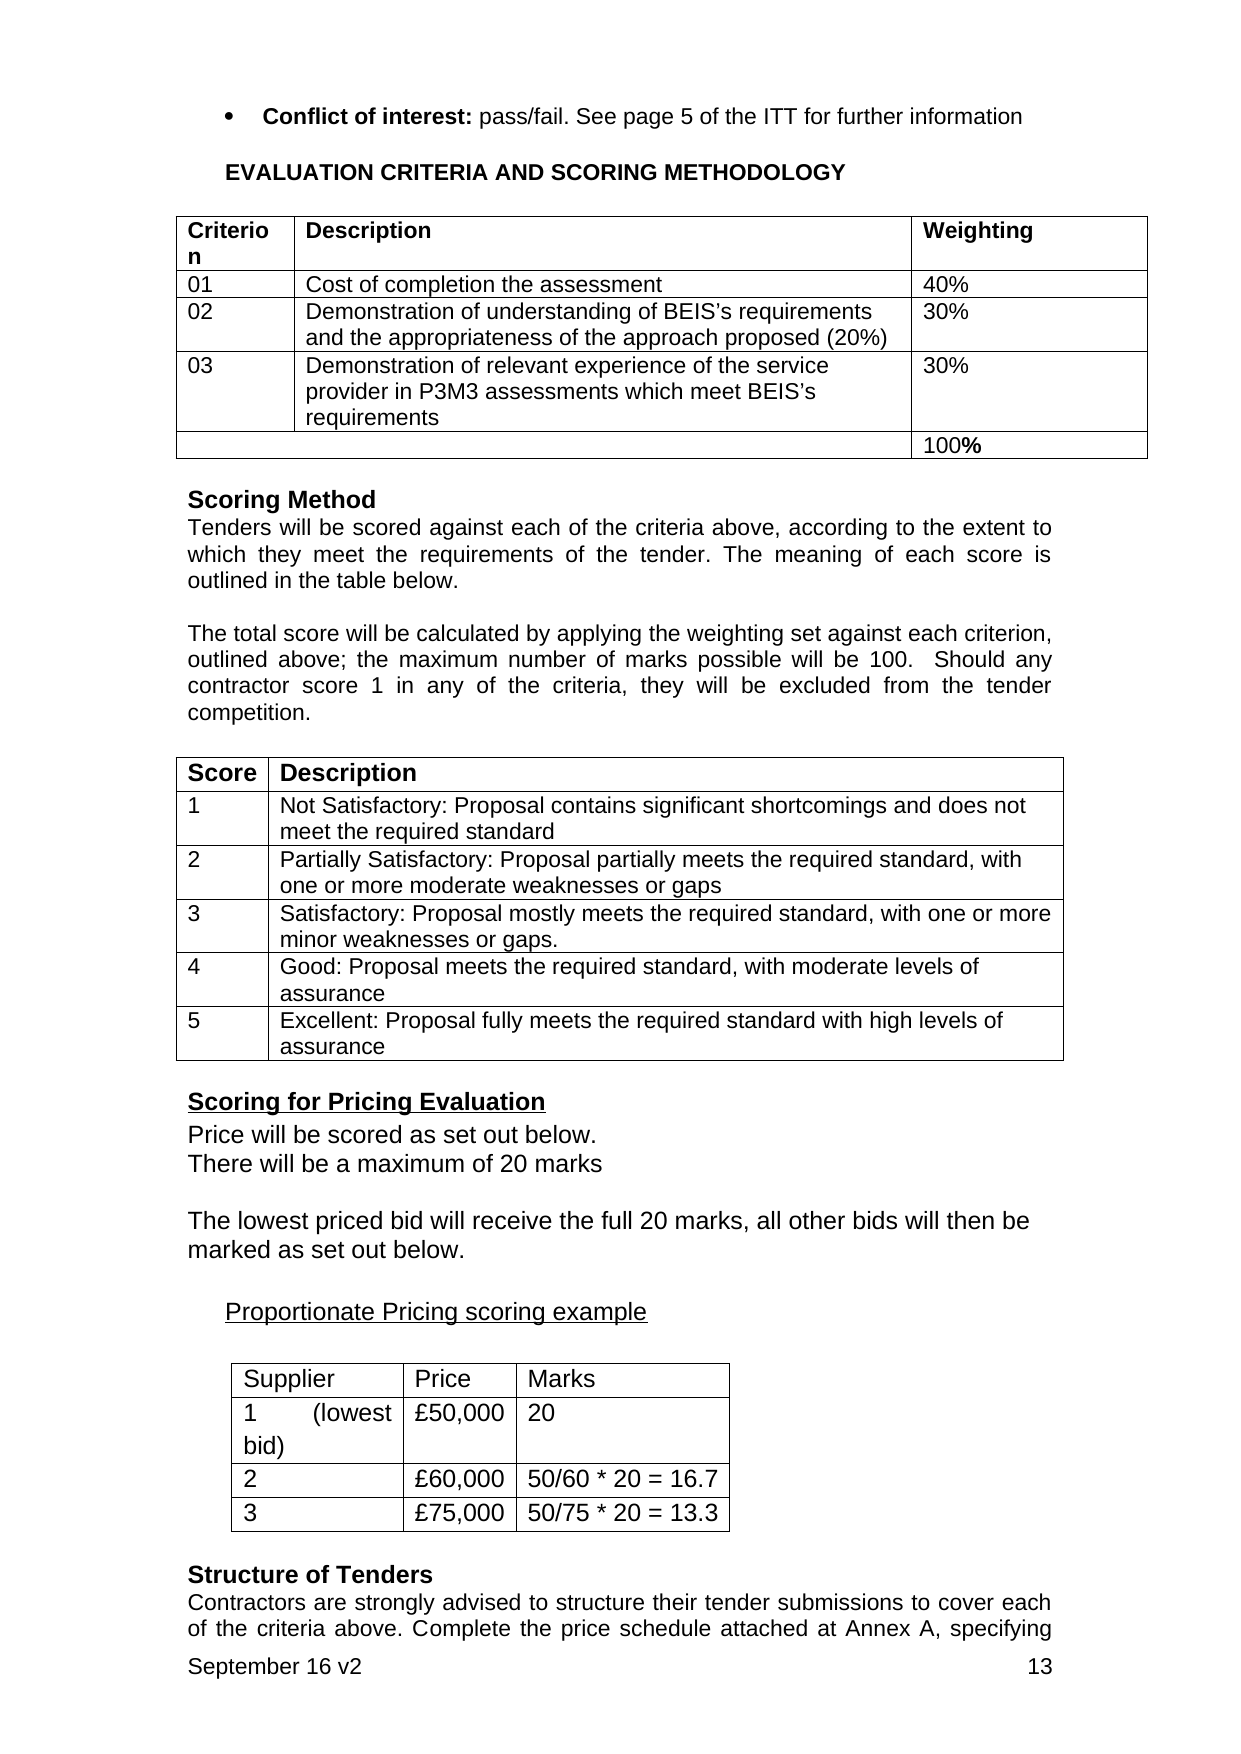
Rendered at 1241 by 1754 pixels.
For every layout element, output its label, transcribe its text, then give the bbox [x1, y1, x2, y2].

table_header Weighting [912, 217, 1147, 269]
table_cell 50/75 * 20 = 13.3 [517, 1498, 729, 1531]
text Structure of Tenders [187, 1560, 1053, 1589]
list Conflict of interest: pass/fail. See page 5 of the ITT for further information [225, 103, 1053, 129]
table_header Description [295, 217, 911, 269]
table_cell 03 [177, 352, 294, 431]
table_header Marks [517, 1364, 729, 1397]
table_cell 1 [177, 792, 268, 845]
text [187, 1589, 1053, 1642]
table_cell £60,000 [404, 1464, 516, 1497]
table_cell 30% [912, 298, 1147, 351]
table_cell 02 [177, 298, 294, 351]
table_cell 2 [232, 1464, 403, 1497]
table_cell Demonstration of understanding of BEIS’s requirements and the appropriateness of the approach proposed (20%) [295, 298, 911, 351]
table_header Price [404, 1364, 516, 1397]
table_header Score [177, 758, 268, 791]
table_cell Not Satisfactory: Proposal contains significant shortcomings and does not meet the required standard [269, 792, 1063, 845]
text Price will be scored as set out below. [187, 1120, 1053, 1149]
table_cell Cost of completion the assessment [295, 271, 911, 297]
table_cell 1 (lowest bid) [232, 1398, 403, 1463]
table_cell Satisfactory: Proposal mostly meets the required standard, with one or more minor weaknesses or gaps. [269, 900, 1063, 952]
text The lowest priced bid will receive the full 20 marks, all other bids will then be marked as set out below. [187, 1206, 1053, 1264]
table_cell Excellent: Proposal fully meets the required standard with high levels of assurance [269, 1007, 1063, 1060]
text Scoring for Pricing Evaluation [187, 1087, 1053, 1116]
text There will be a maximum of 20 marks [187, 1149, 1053, 1178]
table_cell 50/60 * 20 = 16.7 [517, 1464, 729, 1497]
table_header Criterion [177, 217, 294, 269]
table_header Description [269, 758, 1063, 791]
table_header Supplier [232, 1364, 403, 1397]
text Tenders will be scored against each of the criteria above, according to the extent to which they meet the requirements of the tender. The meaning of each score is outlined in the table below. [187, 514, 1053, 593]
table_cell 20 [517, 1398, 729, 1463]
text The total score will be calculated by applying the weighting set against each criterion, outlined above; the maximum number of marks possible will be 100. Should any contractor score 1 in any of the criteria, they will be excluded from the tender competition. [187, 620, 1053, 725]
table_cell 100% [912, 432, 1147, 458]
table_cell 3 [177, 900, 268, 952]
table_cell £75,000 [404, 1498, 516, 1531]
text Proportionate Pricing scoring example [225, 1297, 1053, 1326]
table_cell Good: Proposal meets the required standard, with moderate levels of assurance [269, 953, 1063, 1006]
table_cell [177, 432, 911, 458]
table_cell 4 [177, 953, 268, 1006]
table_cell 5 [177, 1007, 268, 1060]
text Scoring Method [187, 486, 1053, 514]
table_cell 40% [912, 271, 1147, 297]
table_cell 2 [177, 846, 268, 898]
table_cell Demonstration of relevant experience of the service provider in P3M3 assessments which meet BEIS’s requirements [295, 352, 911, 431]
table_cell 3 [232, 1498, 403, 1531]
text EVALUATION CRITERIA AND SCORING METHODOLOGY [225, 159, 1053, 186]
table_cell 01 [177, 271, 294, 297]
table_cell Partially Satisfactory: Proposal partially meets the required standard, with one or more moderate weaknesses or gaps [269, 846, 1063, 898]
table_cell 30% [912, 352, 1147, 431]
table_cell £50,000 [404, 1398, 516, 1463]
